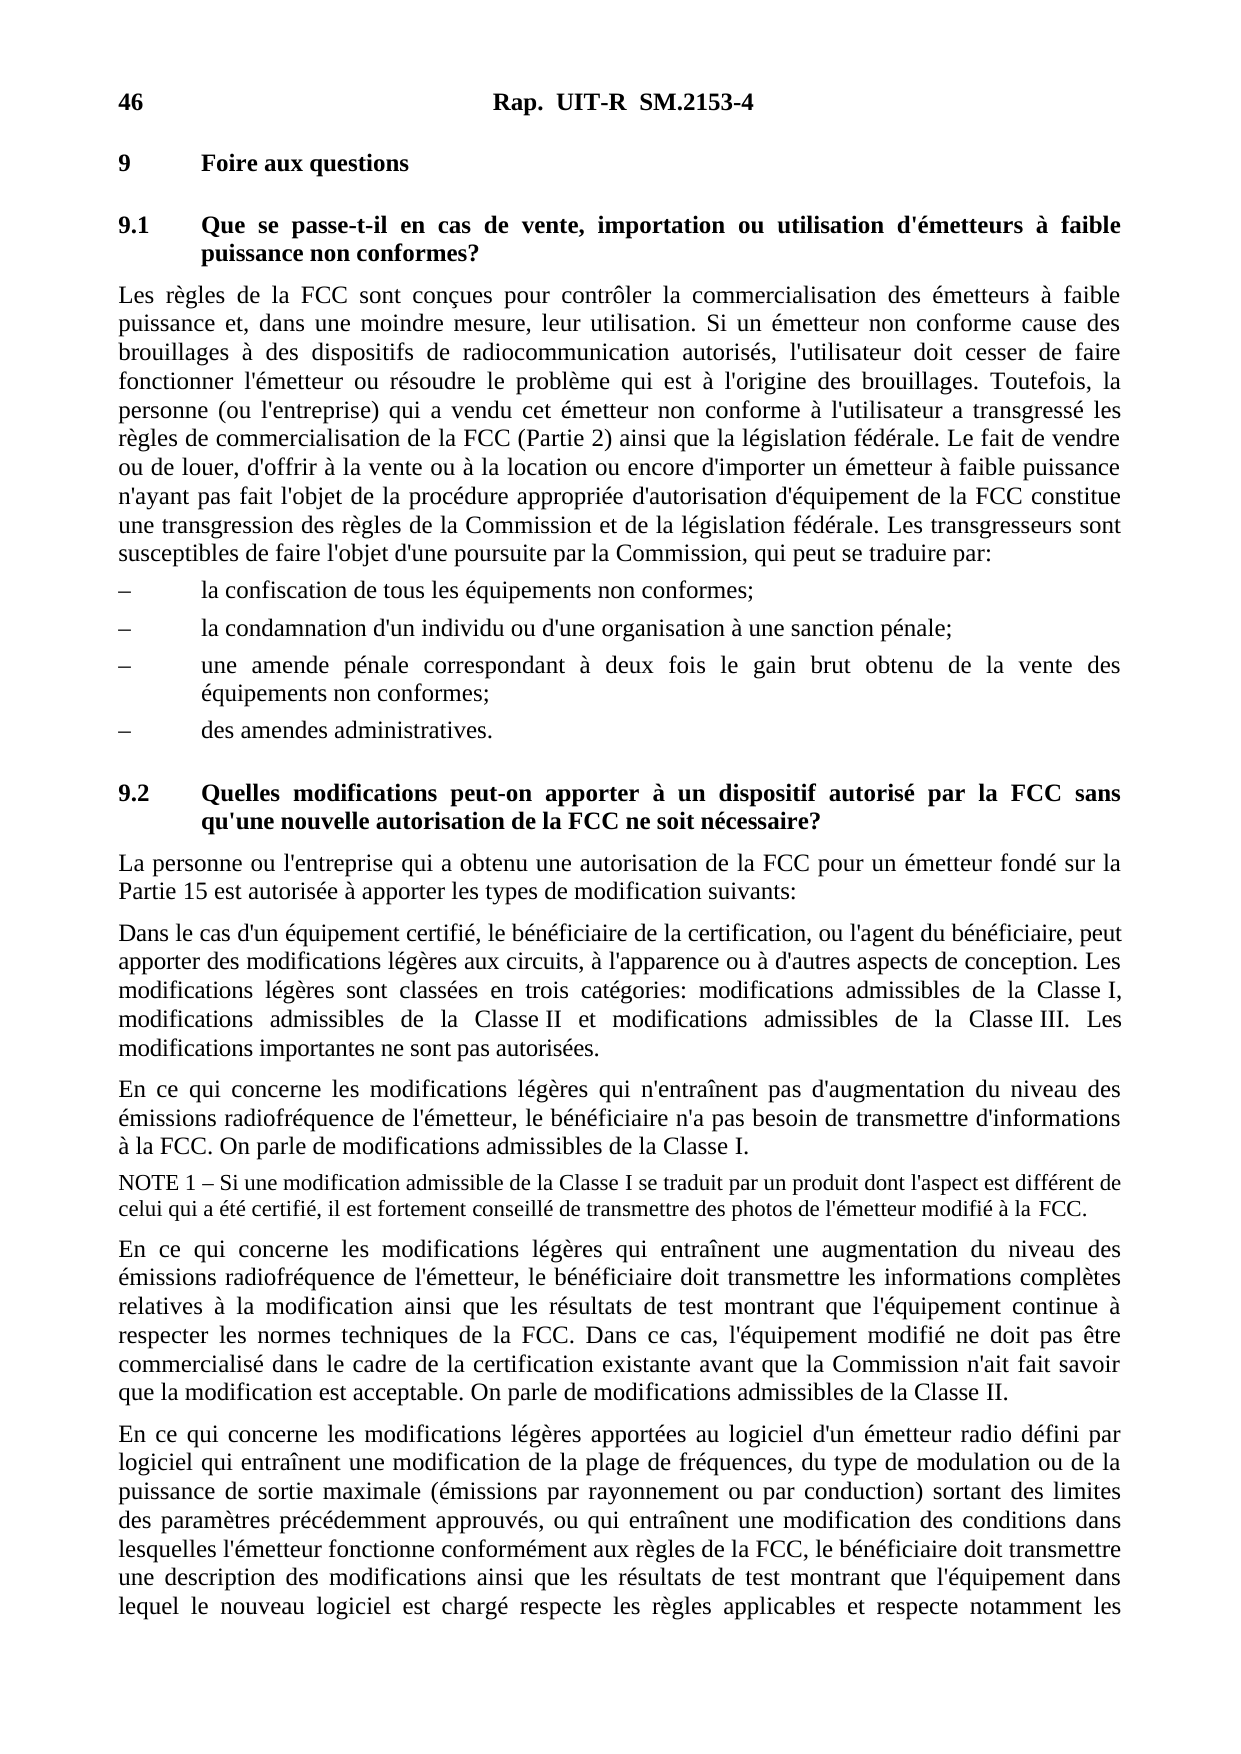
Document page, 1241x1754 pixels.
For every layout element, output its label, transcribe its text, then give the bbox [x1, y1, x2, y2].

subtitle 9.1 Que se passe-t-il en cas de vente, importation ou utilisation d'émetteurs à faible puissance non conformes? [118, 210, 1122, 267]
text La personne ou l'entreprise qui a obtenu une autorisation de la FCC pour un émetteur fondé sur la Partie 15 est autorisée à apporter les types de modification suivants: [118, 848, 1122, 905]
text – la confiscation de tous les équipements non conformes; [118, 576, 1122, 604]
subtitle 9.2 Quelles modifications peut-on apporter à un dispositif autorisé par la FCC sans qu'une nouvelle autorisation de la FCC ne soit nécessaire? [118, 778, 1122, 835]
text Les règles de la FCC sont conçues pour contrôler la commercialisation des émetteurs à faible puissance et, dans une moindre mesure, leur utilisation. Si un émetteur non conforme cause des brouillages à des dispositifs de radiocommunication autorisés, l'utilisateur doit cesser de faire fonctionner l'émetteur ou résoudre le problème qui est à l'origine des brouillages. Toutefois, la personne (ou l'entreprise) qui a vendu cet émetteur non conforme à l'utilisateur a transgressé les règles de commercialisation de la FCC (Partie 2) ainsi que la législation fédérale. Le fait de vendre ou de louer, d'offrir à la vente ou à la location ou encore d'importer un émetteur à faible puissance n'ayant pas fait l'objet de la procédure appropriée d'autorisation d'équipement de la FCC constitue une transgression des règles de la Commission et de la législation fédérale. Les transgresseurs sont susceptibles de faire l'objet d'une poursuite par la Commission, qui peut se traduire par: [118, 280, 1122, 567]
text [118, 1419, 1122, 1620]
text En ce qui concerne les modifications légères qui entraînent une augmentation du niveau des émissions radiofréquence de l'émetteur, le bénéficiaire doit transmettre les informations complètes relatives à la modification ainsi que les résultats de test montrant que l'équipement continue à respecter les normes techniques de la FCC. Dans ce cas, l'équipement modifié ne doit pas être commercialisé dans le cadre de la certification existante avant que la Commission n'ait fait savoir que la modification est acceptable. On parle de modifications admissibles de la Classe II. [118, 1234, 1122, 1406]
text NOTE 1 – Si une modification admissible de la Classe I se traduit par un produit dont l'aspect est différent de celui qui a été certifié, il est fortement conseillé de transmettre des photos de l'émetteur modifié à la FCC. [118, 1168, 1122, 1221]
text En ce qui concerne les modifications légères qui n'entraînent pas d'augmentation du niveau des émissions radiofréquence de l'émetteur, le bénéficiaire n'a pas besoin de transmettre d'informations à la FCC. On parle de modifications admissibles de la Classe I. [118, 1074, 1122, 1160]
text Dans le cas d'un équipement certifié, le bénéficiaire de la certification, ou l'agent du bénéficiaire, peut apporter des modifications légères aux circuits, à l'apparence ou à d'autres aspects de conception. Les modifications légères sont classées en trois catégories: modifications admissibles de la Classe I, modifications admissibles de la Classe II et modifications admissibles de la Classe III. Les modifications importantes ne sont pas autorisées. [118, 918, 1122, 1061]
text – la condamnation d'un individu ou d'une organisation à une sanction pénale; [118, 613, 1122, 641]
text – une amende pénale correspondant à deux fois le gain brut obtenu de la vente des équipements non conformes; [118, 650, 1122, 707]
text – des amendes administratives. [118, 716, 1122, 744]
subtitle 9 Foire aux questions [118, 148, 1122, 176]
